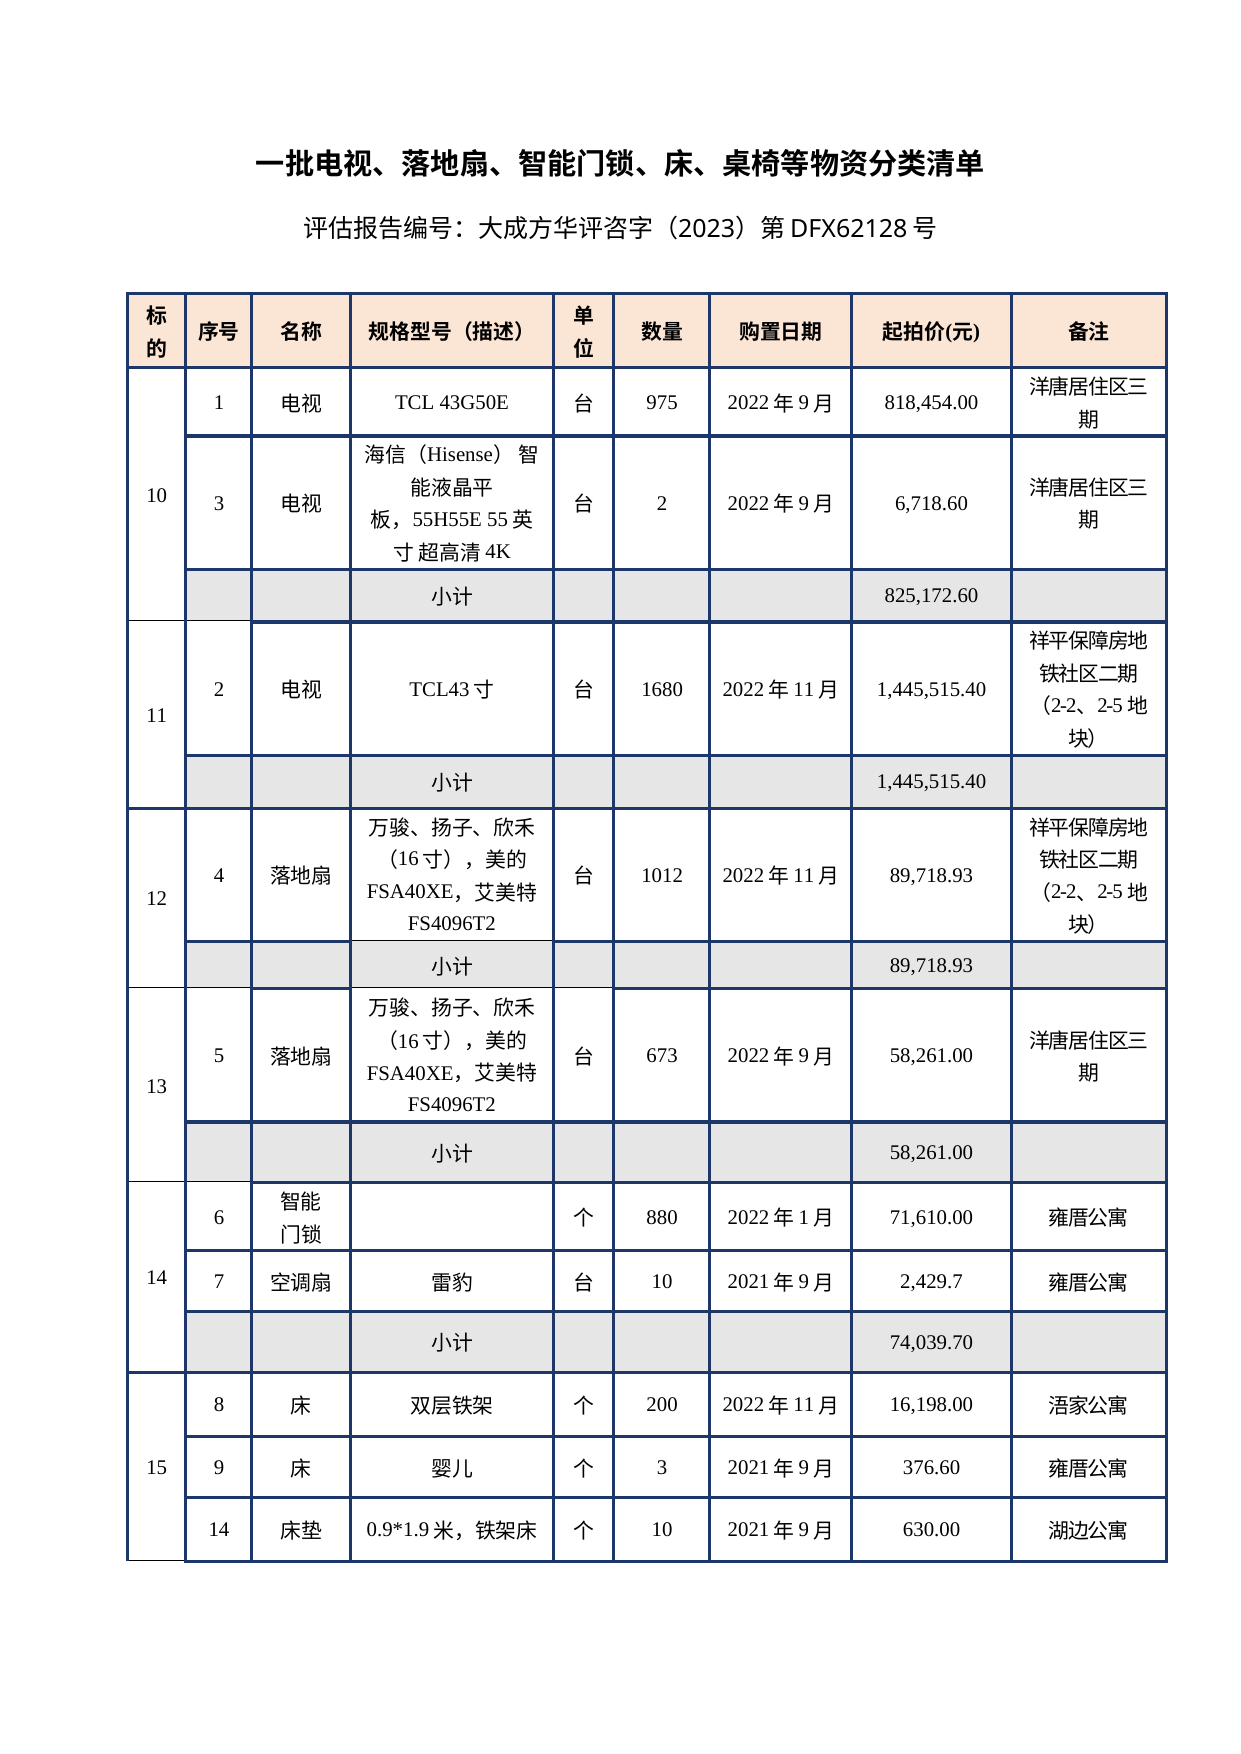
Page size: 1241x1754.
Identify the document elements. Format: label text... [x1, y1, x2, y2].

table_cell 雍厝公寓 [1013, 1438, 1165, 1496]
table_cell 14 [187, 1499, 250, 1560]
table_cell 床 [253, 1374, 349, 1435]
table_cell 2022年11月 [711, 624, 850, 753]
table_cell 2022年1月 [711, 1184, 850, 1249]
table_header 标的 [129, 295, 184, 366]
table_cell 小计 [352, 941, 552, 987]
table_header 规格型号（描述） [352, 295, 552, 366]
table_cell [187, 1124, 250, 1181]
table_cell 630.00 [853, 1499, 1010, 1560]
table_cell 2021年9月 [711, 1438, 850, 1496]
table_header 序号 [187, 295, 250, 366]
table_cell [711, 943, 850, 987]
table_cell 15 [129, 1374, 184, 1560]
table_cell 200 [615, 1374, 708, 1435]
table_header 起拍价(元) [853, 295, 1010, 366]
table_cell [555, 943, 612, 987]
table_cell 4 [187, 810, 250, 940]
table_cell [555, 571, 612, 620]
table_cell 台 [555, 810, 612, 940]
table_cell 海信（Hisense） 智能液晶平板，55H55E 55英寸 超高清4K [352, 438, 552, 567]
table_cell 3 [187, 438, 250, 567]
table_cell [1013, 943, 1165, 987]
table_cell 71,610.00 [853, 1184, 1010, 1249]
table_cell 湖边公寓 [1013, 1499, 1165, 1560]
table_cell 洋唐居住区三期 [1013, 369, 1165, 434]
table_cell 空调扇 [253, 1252, 349, 1310]
table_cell 雍厝公寓 [1013, 1252, 1165, 1310]
table_cell [615, 943, 708, 987]
table_cell [253, 1124, 349, 1181]
text 一批电视、落地扇、智能门锁、床、桌椅等物资分类清单 [129, 129, 1111, 194]
table_cell 2,429.7 [853, 1252, 1010, 1310]
table_cell [253, 1313, 349, 1371]
table_cell 1,445,515.40 [853, 624, 1010, 753]
table_cell [711, 757, 850, 807]
table_cell [1013, 1313, 1165, 1371]
table_cell [187, 1313, 250, 1371]
table_cell 小计 [352, 571, 552, 620]
table_cell 9 [187, 1438, 250, 1496]
table_header 名称 [253, 295, 349, 366]
table_cell 祥平保障房地铁社区二期（2-2、2-5地块） [1013, 624, 1165, 753]
table_cell 2022年9月 [711, 990, 850, 1120]
table_cell [555, 757, 612, 807]
table_cell 台 [555, 988, 612, 1120]
table_cell 6,718.60 [853, 438, 1010, 567]
table_cell 2022年9月 [711, 438, 850, 567]
table_cell 床垫 [253, 1499, 349, 1560]
table_cell 2021年9月 [711, 1499, 850, 1560]
table_cell 58,261.00 [853, 990, 1010, 1120]
table_cell [253, 757, 349, 807]
table_header 单位 [555, 295, 612, 366]
table_cell TCL43寸 [352, 624, 552, 753]
table_cell [555, 1313, 612, 1371]
table_cell TCL 43G50E [352, 369, 552, 434]
table_cell 婴儿 [352, 1438, 552, 1496]
table_cell 6 [187, 1182, 250, 1249]
table_cell 台 [555, 369, 612, 434]
table_cell [615, 571, 708, 620]
table_cell 智能 门锁 [253, 1184, 349, 1249]
table_cell 7 [187, 1252, 250, 1310]
table_cell 浯家公寓 [1013, 1374, 1165, 1435]
table_cell [352, 1184, 552, 1249]
table_cell [615, 1124, 708, 1181]
table_cell 落地扇 [253, 990, 349, 1120]
table_cell 1680 [615, 624, 708, 753]
table_cell 880 [615, 1184, 708, 1249]
table_cell 14 [129, 1182, 184, 1371]
table_cell 万骏、扬子、欣禾（16寸），美的FSA40XE，艾美特FS4096T2 [352, 810, 552, 940]
table_cell 2022年11月 [711, 1374, 850, 1435]
table_cell [1013, 571, 1165, 620]
table_cell 床 [253, 1438, 349, 1496]
table_cell 台 [555, 1252, 612, 1310]
table_cell 2022年11月 [711, 810, 850, 940]
table_cell 洋唐居住区三期 [1013, 438, 1165, 567]
table_cell [253, 571, 349, 620]
table_cell 个 [555, 1499, 612, 1560]
table_cell 1 [187, 369, 250, 434]
table_cell 小计 [352, 757, 552, 807]
table_cell 10 [129, 369, 184, 620]
table_cell 376.60 [853, 1438, 1010, 1496]
table_cell 89,718.93 [853, 943, 1010, 987]
table_header 数量 [615, 295, 708, 366]
table_cell 8 [187, 1374, 250, 1435]
table_cell 个 [555, 1438, 612, 1496]
table_cell 13 [129, 988, 184, 1181]
table_cell 落地扇 [253, 810, 349, 940]
table_cell 雍厝公寓 [1013, 1184, 1165, 1249]
table_cell 电视 [253, 438, 349, 567]
table_cell 2 [615, 438, 708, 567]
table_cell 电视 [253, 624, 349, 753]
table_cell [1013, 757, 1165, 807]
table_cell 2021年9月 [711, 1252, 850, 1310]
table_cell 10 [615, 1252, 708, 1310]
table_cell 975 [615, 369, 708, 434]
table_cell [253, 943, 349, 987]
table_cell [711, 1124, 850, 1181]
table_cell 818,454.00 [853, 369, 1010, 434]
table_cell 雷豹 [352, 1252, 552, 1310]
table_cell [187, 571, 250, 620]
table_cell 2022年9月 [711, 369, 850, 434]
table_cell 个 [555, 1184, 612, 1249]
table_cell 2 [187, 621, 250, 753]
table_cell 电视 [253, 369, 349, 434]
table_cell 台 [555, 624, 612, 753]
table_cell 10 [615, 1499, 708, 1560]
text 评估报告编号：大成方华评咨字（2023）第DFX62128号 [129, 194, 1111, 259]
table_cell [615, 757, 708, 807]
table_cell [187, 943, 250, 987]
table_cell 825,172.60 [853, 571, 1010, 620]
table_cell 1,445,515.40 [853, 757, 1010, 807]
table_cell 673 [615, 990, 708, 1120]
table_cell 89,718.93 [853, 810, 1010, 940]
table_header 备注 [1013, 295, 1165, 366]
table_header 购置日期 [711, 295, 850, 366]
table_cell 0.9*1.9米，铁架床床垫 [352, 1499, 552, 1560]
table_cell 双层铁架 [352, 1374, 552, 1435]
table_cell 58,261.00 [853, 1124, 1010, 1181]
table_cell 12 [129, 810, 184, 987]
table_cell 1012 [615, 810, 708, 940]
table_cell 小计 [352, 1313, 552, 1371]
table_cell 台 [555, 438, 612, 567]
table_cell 洋唐居住区三期 [1013, 990, 1165, 1120]
table_cell 11 [129, 621, 184, 807]
table_cell 万骏、扬子、欣禾（16寸），美的FSA40XE，艾美特FS4096T2 [352, 988, 552, 1120]
table_cell 小计 [352, 1124, 552, 1181]
table_cell 3 [615, 1438, 708, 1496]
table_cell [1013, 1124, 1165, 1181]
table_cell 5 [187, 988, 250, 1120]
table_cell [711, 1313, 850, 1371]
table_cell [555, 1124, 612, 1181]
table_cell [187, 757, 250, 807]
table_cell 16,198.00 [853, 1374, 1010, 1435]
table_cell 个 [555, 1374, 612, 1435]
table_cell 74,039.70 [853, 1313, 1010, 1371]
table_cell 祥平保障房地铁社区二期（2-2、2-5地块） [1013, 810, 1165, 940]
table_cell [615, 1313, 708, 1371]
table_cell [711, 571, 850, 620]
